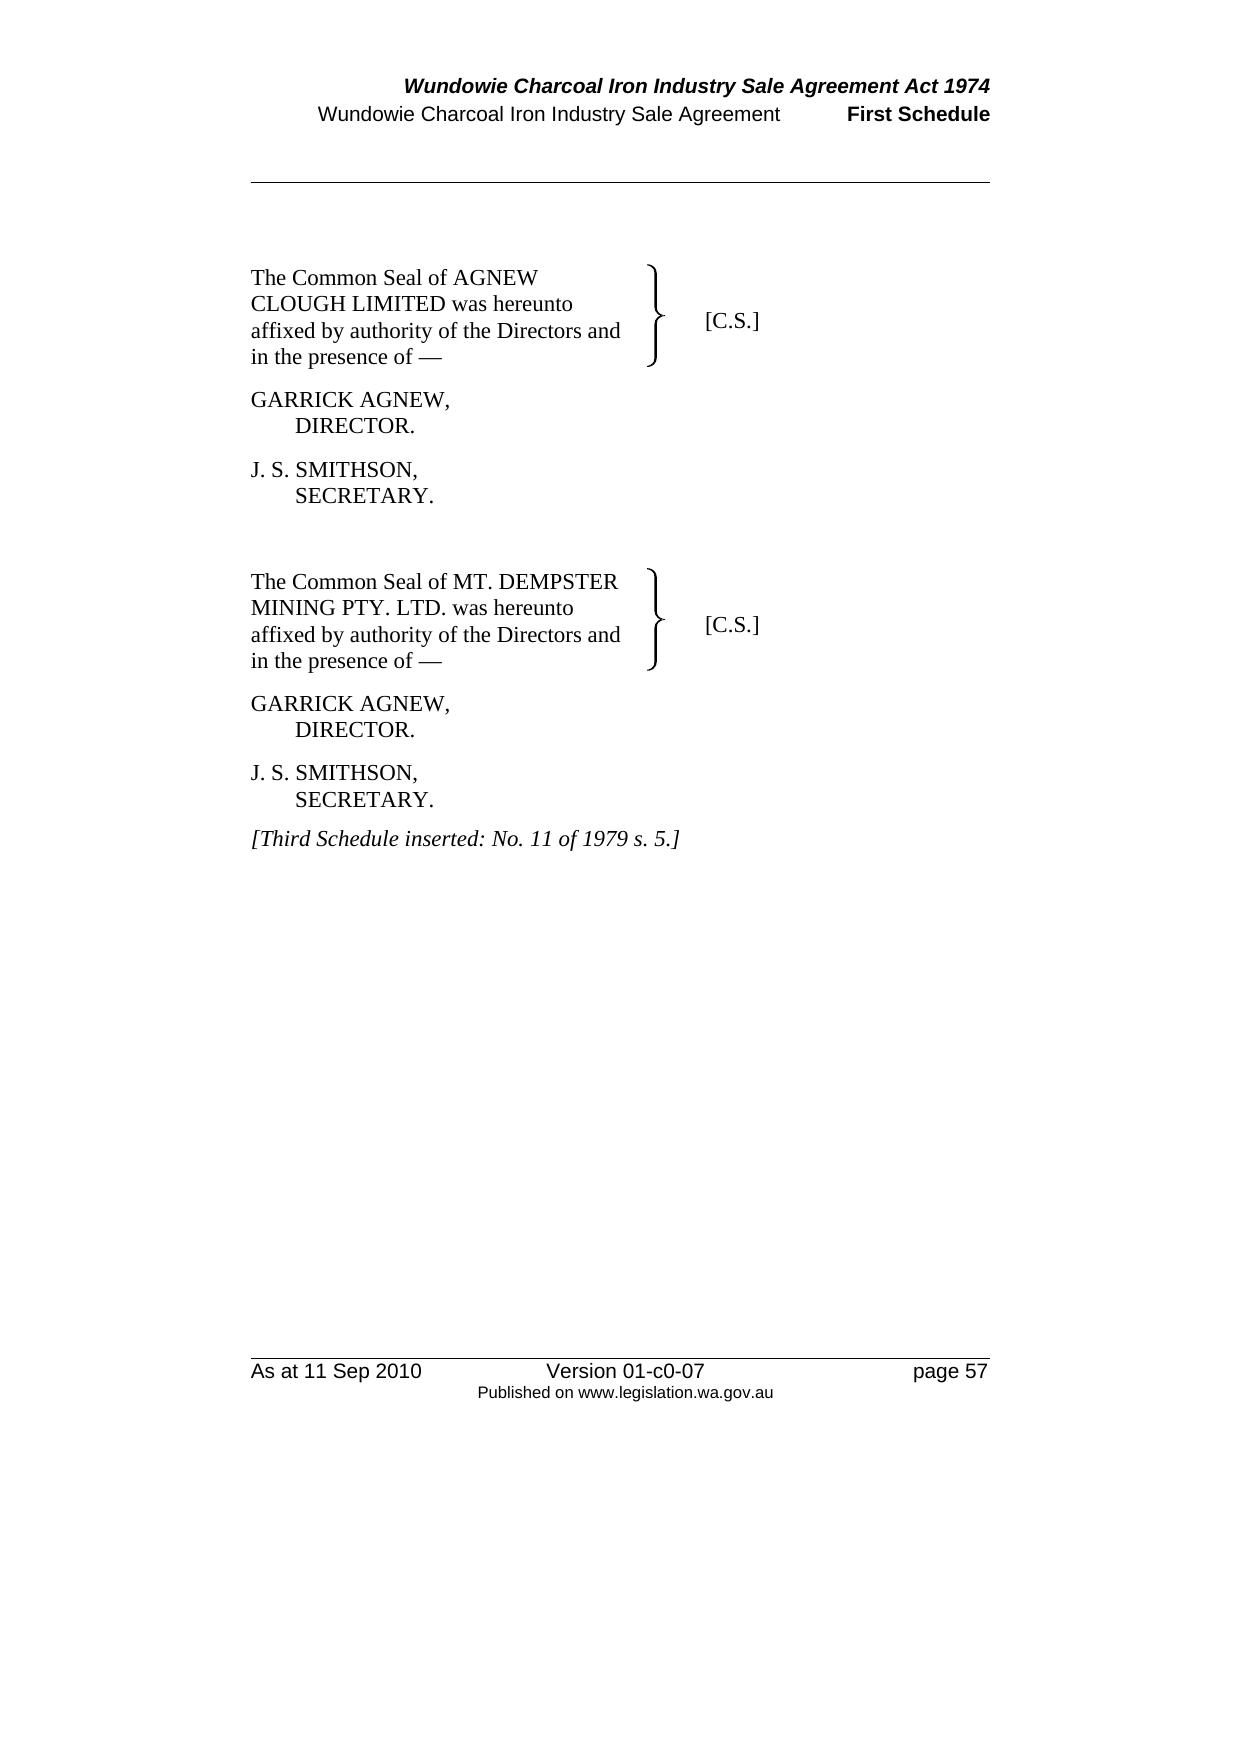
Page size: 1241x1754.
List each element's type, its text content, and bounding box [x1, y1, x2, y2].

table_header [C.S.] [694, 551, 974, 812]
table_header [635, 551, 693, 812]
table_header [C.S.] [694, 248, 974, 508]
table_header [635, 248, 693, 508]
table_header The Common Seal of AGNEW CLOUGH LIMITED was hereunto affixed by authority of the Directors and in the presence of — GARRICK AGNEW, DIRECTOR. J. S. SMITHSON, SECRETARY. [239, 248, 634, 508]
table_header The Common Seal of MT. DEMPSTER MINING PTY. LTD. was hereunto affixed by authority of the Directors and in the presence of — GARRICK AGNEW, DIRECTOR. J. S. SMITHSON, SECRETARY. [239, 551, 634, 812]
text [Third Schedule inserted: No. 11 of 1979 s. 5.] [251, 825, 990, 851]
